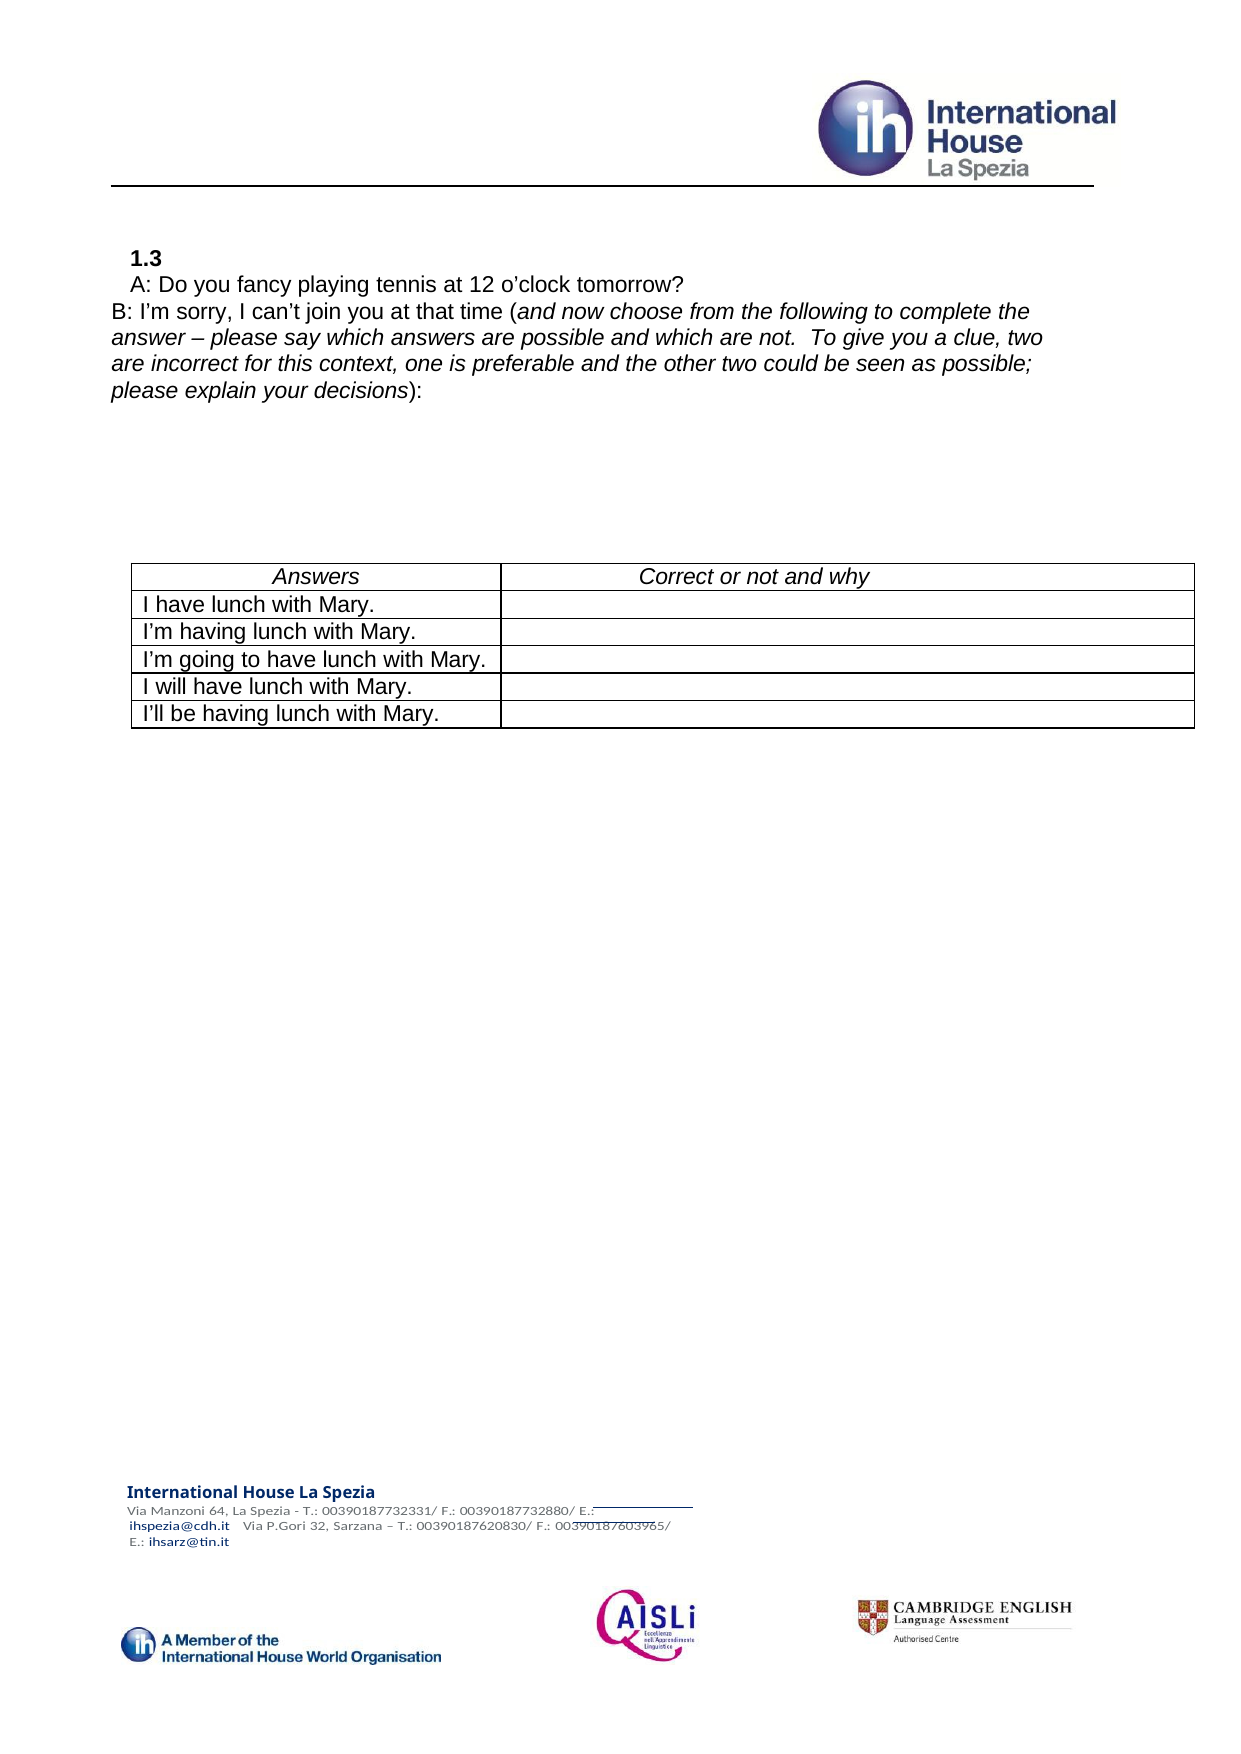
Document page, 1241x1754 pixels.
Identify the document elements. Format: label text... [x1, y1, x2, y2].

picture [828, 1570, 1101, 1665]
picture [121, 1627, 441, 1665]
picture [812, 73, 1121, 187]
table_cell 1.3 A: Do you fancy playing tennis at 12 o’clock tomorrow? B: I’m sorry, I can’t join you at that time (and now choose from the following to complete the answer – please say which answers are possible and which are not. To give you a clue, two are incorrect for this context, one is preferable and the other two could be seen as possible; please explain your decisions): [111, 187, 1094, 731]
picture [590, 1586, 700, 1665]
